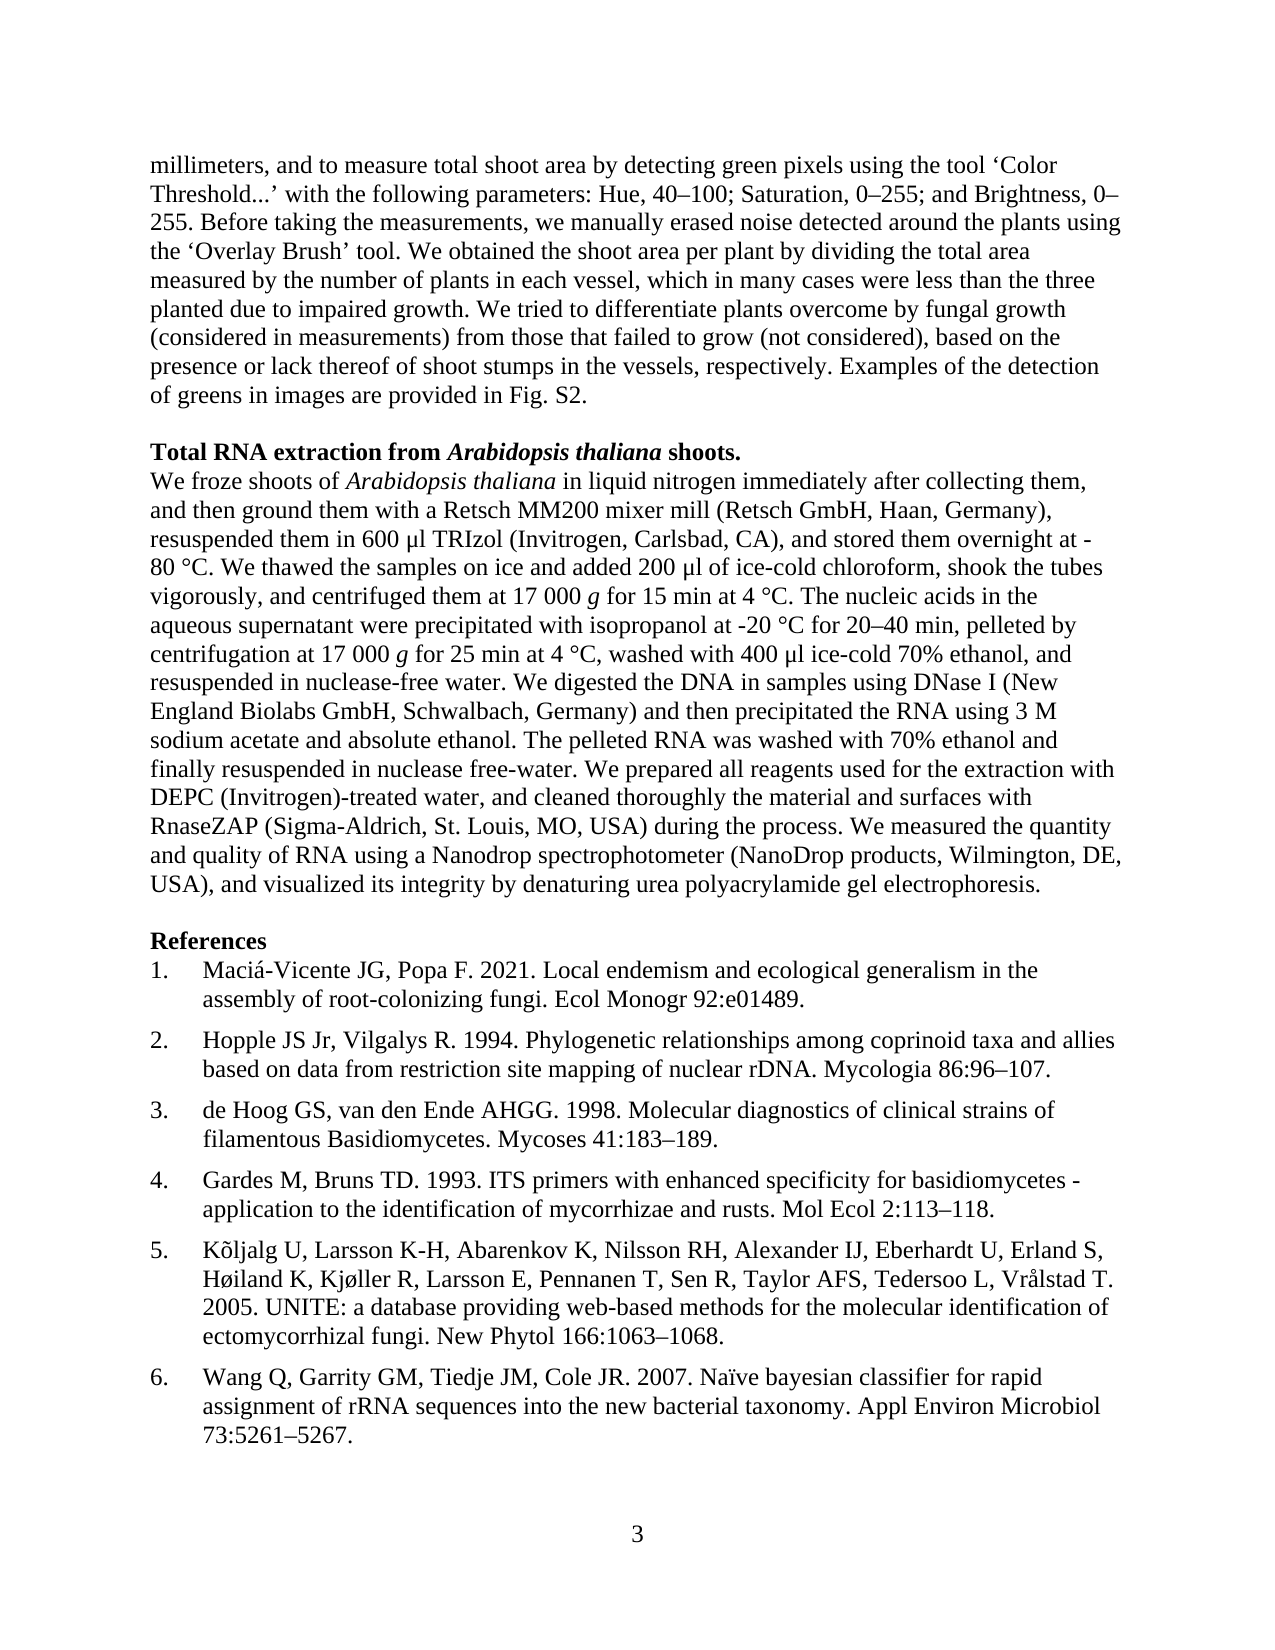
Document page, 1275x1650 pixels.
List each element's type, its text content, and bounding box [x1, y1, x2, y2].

text References [150, 926, 1125, 955]
text We froze shoots of Arabidopsis thaliana in liquid nitrogen immediately after collecting them, and then ground them with a Retsch MM200 mixer mill (Retsch GmbH, Haan, Germany), resuspended them in 600 μl TRIzol (Invitrogen, Carlsbad, CA), and stored them overnight at -80 °C. We thawed the samples on ice and added 200 μl of ice-cold chloroform, shook the tubes vigorously, and centrifuged them at 17 000 g for 15 min at 4 °C. The nucleic acids in the aqueous supernatant were precipitated with isopropanol at -20 °C for 20–40 min, pelleted by centrifugation at 17 000 g for 25 min at 4 °C, washed with 400 μl ice-cold 70% ethanol, and resuspended in nuclease-free water. We digested the DNA in samples using DNase I (New England Biolabs GmbH, Schwalbach, Germany) and then precipitated the RNA using 3 M sodium acetate and absolute ethanol. The pelleted RNA was washed with 70% ethanol and finally resuspended in nuclease free-water. We prepared all reagents used for the extraction with DEPC (Invitrogen)-treated water, and cleaned thoroughly the material and surfaces with RnaseZAP (Sigma-Aldrich, St. Louis, MO, USA) during the process. We measured the quantity and quality of RNA using a Nanodrop spectrophotometer (NanoDrop products, Wilmington, DE, USA), and visualized its integrity by denaturing urea polyacrylamide gel electrophoresis. [150, 466, 1125, 897]
text 1. Maciá-Vicente JG, Popa F. 2021. Local endemism and ecological generalism in the assembly of root-colonizing fungi. Ecol Monogr 92:e01489. [150, 955, 1125, 1012]
text 3. de Hoog GS, van den Ende AHGG. 1998. Molecular diagnostics of clinical strains of filamentous Basidiomycetes. Mycoses 41:183–189. [150, 1095, 1125, 1152]
text 2. Hopple JS Jr, Vilgalys R. 1994. Phylogenetic relationships among coprinoid taxa and allies based on data from restriction site mapping of nuclear rDNA. Mycologia 86:96–107. [150, 1025, 1125, 1082]
text 4. Gardes M, Bruns TD. 1993. ITS primers with enhanced specificity for basidiomycetes - application to the identification of mycorrhizae and rusts. Mol Ecol 2:113–118. [150, 1165, 1125, 1222]
text 6. Wang Q, Garrity GM, Tiedje JM, Cole JR. 2007. Naïve bayesian classifier for rapid assignment of rRNA sequences into the new bacterial taxonomy. Appl Environ Microbiol 73:5261–5267. [150, 1362, 1125, 1449]
text Total RNA extraction from Arabidopsis thaliana shoots. [150, 437, 1125, 466]
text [150, 150, 1125, 409]
text 5. Kõljalg U, Larsson K-H, Abarenkov K, Nilsson RH, Alexander IJ, Eberhardt U, Erland S, Høiland K, Kjøller R, Larsson E, Pennanen T, Sen R, Taylor AFS, Tedersoo L, Vrålstad T. 2005. UNITE: a database providing web-based methods for the molecular identification of ectomycorrhizal fungi. New Phytol 166:1063–1068. [150, 1235, 1125, 1350]
